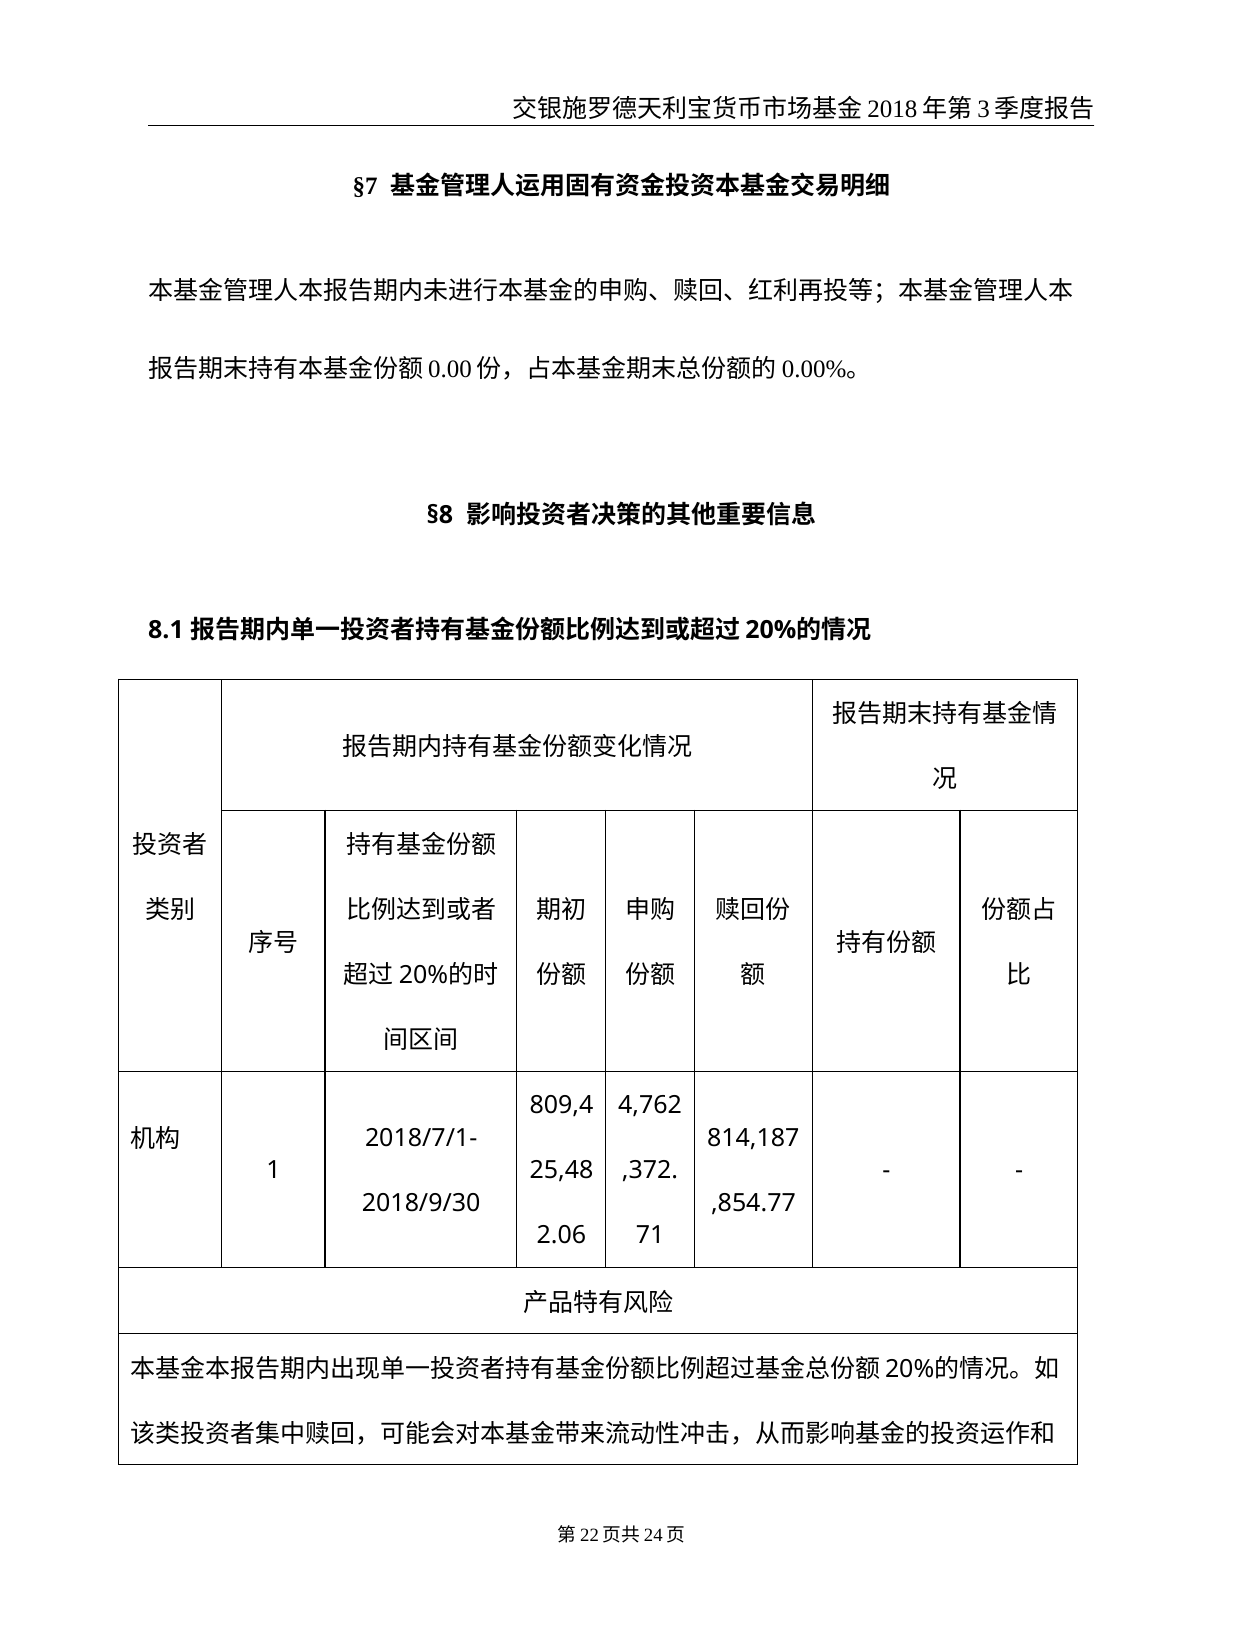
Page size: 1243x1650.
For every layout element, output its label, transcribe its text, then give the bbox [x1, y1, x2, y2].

table_cell 申购份额 [606, 811, 694, 1071]
table_cell 机构 [119, 1072, 221, 1267]
table_cell 2018/7/1-2018/9/30 [326, 1072, 516, 1267]
table_cell 期初份额 [517, 811, 605, 1071]
table_cell - [961, 1072, 1077, 1267]
table_cell 814,187,854.77 [695, 1072, 812, 1267]
table_cell 序号 [222, 811, 324, 1071]
table_cell - [813, 1072, 959, 1267]
subtitle §8 影响投资者决策的其他重要信息 [148, 480, 1094, 545]
text 8.1 报告期内单一投资者持有基金份额比例达到或超过20%的情况 [148, 595, 1094, 660]
table_cell 1 [222, 1072, 324, 1267]
subtitle §7 基金管理人运用固有资金投资本基金交易明细 [148, 151, 1094, 216]
text 本基金管理人本报告期内未进行本基金的申购、赎回、红利再投等；本基金管理人本报告期末持有本基金份额0.00份，占本基金期末总份额的0.00%。 [148, 256, 1094, 399]
table_cell 份额占比 [961, 811, 1077, 1071]
table_cell 4,762,372.71 [606, 1072, 694, 1267]
table_cell 809,425,482.06 [517, 1072, 605, 1267]
table_cell 持有基金份额比例达到或者超过20%的时间区间 [326, 811, 516, 1071]
table_cell 持有份额 [813, 811, 959, 1071]
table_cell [119, 1334, 1077, 1464]
table_header 投资者类别 [119, 680, 221, 1071]
table_cell 产品特有风险 [119, 1268, 1077, 1333]
table_cell 赎回份额 [695, 811, 812, 1071]
table_header 报告期末持有基金情况 [813, 680, 1077, 809]
table_header 报告期内持有基金份额变化情况 [222, 680, 812, 809]
